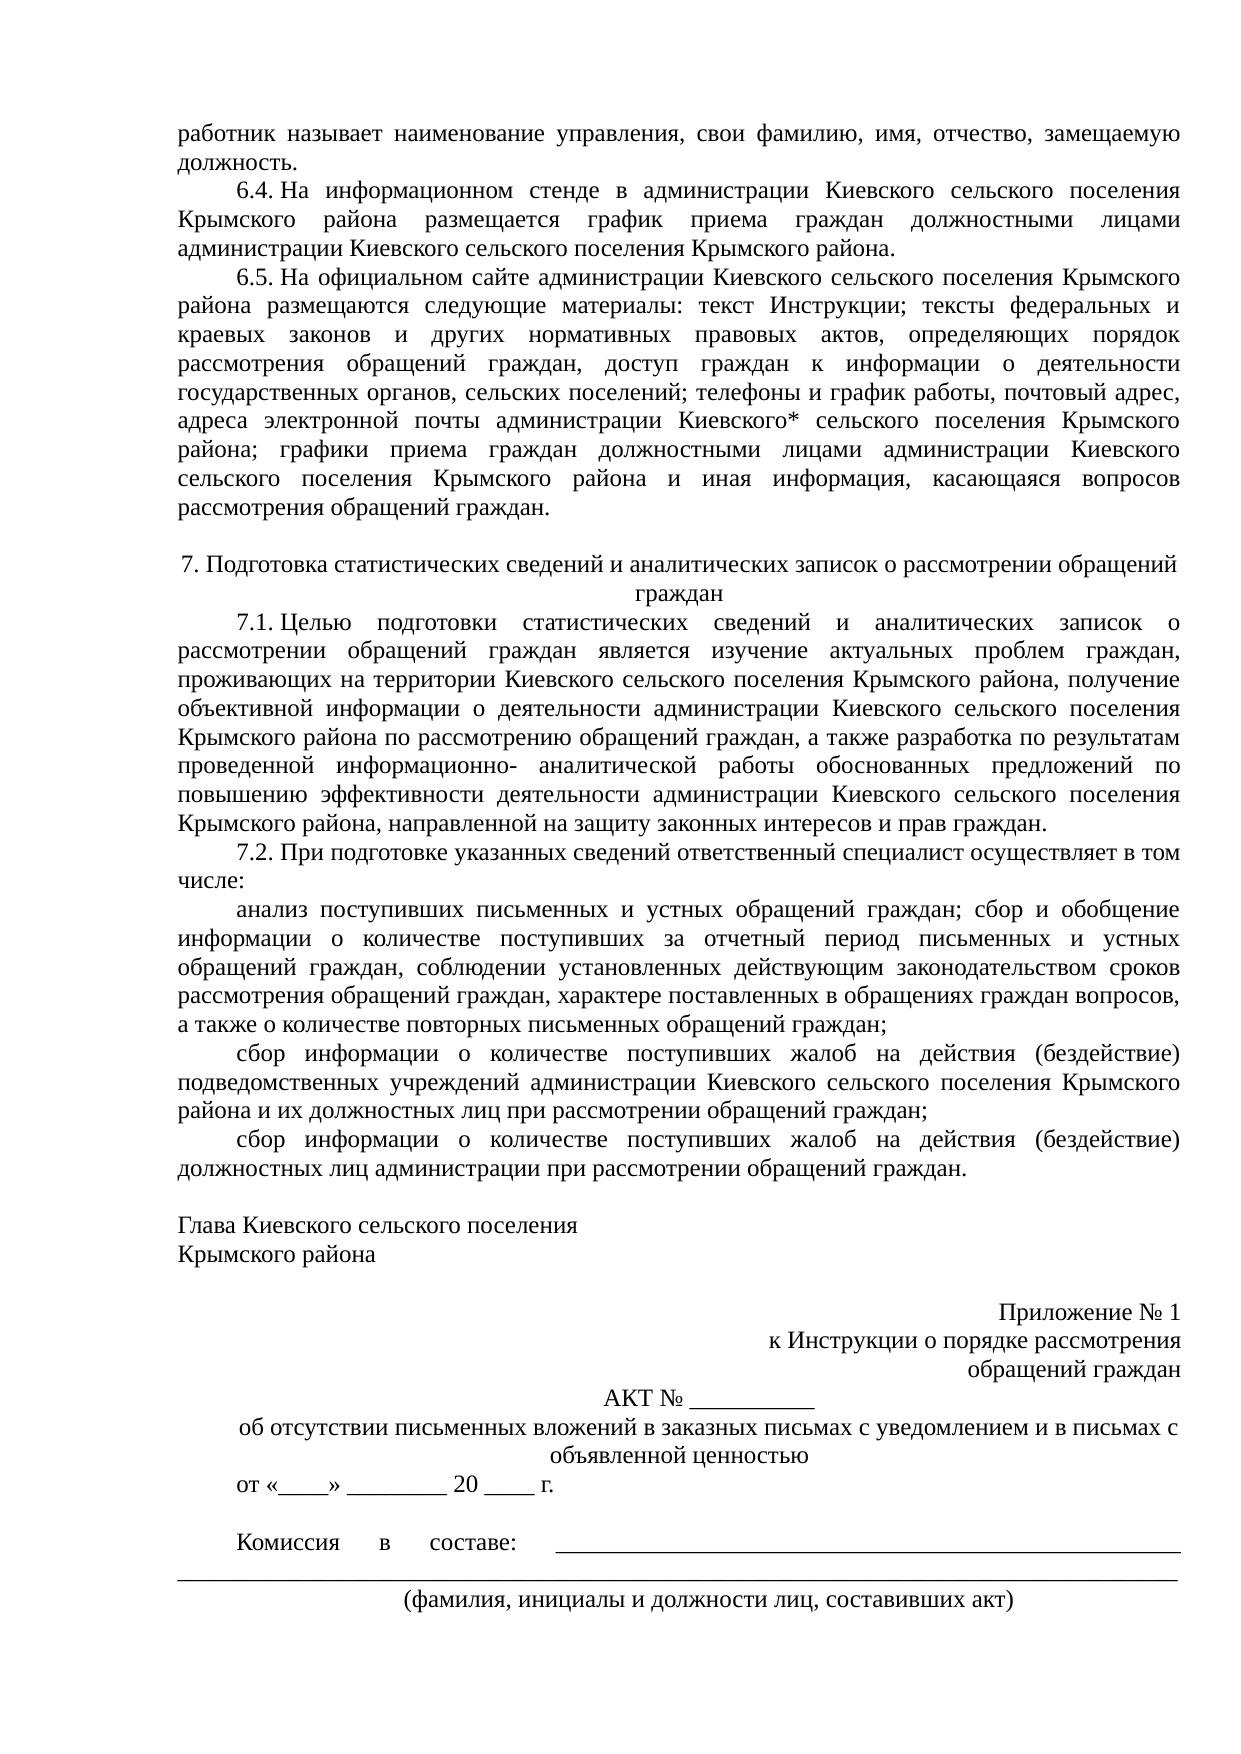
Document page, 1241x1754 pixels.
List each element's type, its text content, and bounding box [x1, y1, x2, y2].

text сбор информации о количестве поступивших жалоб на действия (бездействие) должностных лиц администрации при рассмотрении обращений граждан. [177, 1124, 1181, 1182]
text от «____» ________ 20 ____ г. [177, 1469, 1181, 1498]
text 7.1. Целью подготовки статистических сведений и аналитических записок о рассмотрении обращений граждан является изучение актуальных проблем граждан, проживающих на территории Киевского сельского поселения Крымского района, получение объективной информации о деятельности администрации Киевского сельского поселения Крымского района по рассмотрению обращений граждан, а также разработка по результатам проведенной информационно- аналитической работы обоснованных предложений по повышению эффективности деятельности администрации Киевского сельского поселения Крымского района, направленной на защиту законных интересов и прав граждан. [177, 607, 1181, 837]
text 7.2. При подготовке указанных сведений ответственный специалист осуществляет в том числе: [177, 837, 1181, 894]
text АКТ № __________ [177, 1383, 1181, 1412]
text об отсутствии письменных вложений в заказных письмах с уведомлением и в письмах с объявленной ценностью [177, 1412, 1181, 1469]
text обращений граждан [177, 1354, 1181, 1383]
text 6.4. На информационном стенде в администрации Киевского сельского поселения Крымского района размещается график приема граждан должностными лицами администрации Киевского сельского поселения Крымского района. [177, 176, 1181, 262]
text Крымского района [177, 1239, 1181, 1268]
text к Инструкции о порядке рассмотрения [177, 1326, 1181, 1354]
text Глава Киевского сельского поселения [177, 1211, 1181, 1239]
text 6.5. На официальном сайте администрации Киевского сельского поселения Крымского района размещаются следующие материалы: текст Инструкции; тексты федеральных и краевых законов и других нормативных правовых актов, определяющих порядок рассмотрения обращений граждан, доступ граждан к информации о деятельности государственных органов, сельских поселений; телефоны и график работы, почтовый адрес, адреса электронной почты администрации Киевского* сельского поселения Крымского района; графики приема граждан должностными лицами администрации Киевского сельского поселения Крымского района и иная информация, касающаяся вопросов рассмотрения обращений граждан. [177, 262, 1181, 521]
text сбор информации о количестве поступивших жалоб на действия (бездействие) подведомственных учреждений администрации Киевского сельского поселения Крымского района и их должностных лиц при рассмотрении обращений граждан; [177, 1038, 1181, 1124]
text Комиссия в составе: __________________________________________________ ________________________________________________________________________________ [177, 1527, 1181, 1584]
text 7. Подготовка статистических сведений и аналитических записок о рассмотрении обращений граждан [177, 549, 1181, 607]
text Приложение № 1 [177, 1297, 1181, 1326]
text анализ поступивших письменных и устных обращений граждан; сбор и обобщение информации о количестве поступивших за отчетный период письменных и устных обращений граждан, соблюдении установленных действующим законодательством сроков рассмотрения обращений граждан, характере поставленных в обращениях граждан вопросов, а также о количестве повторных письменных обращений граждан; [177, 894, 1181, 1038]
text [177, 118, 1181, 176]
text (фамилия, инициалы и должности лиц, составивших акт) [177, 1584, 1181, 1613]
